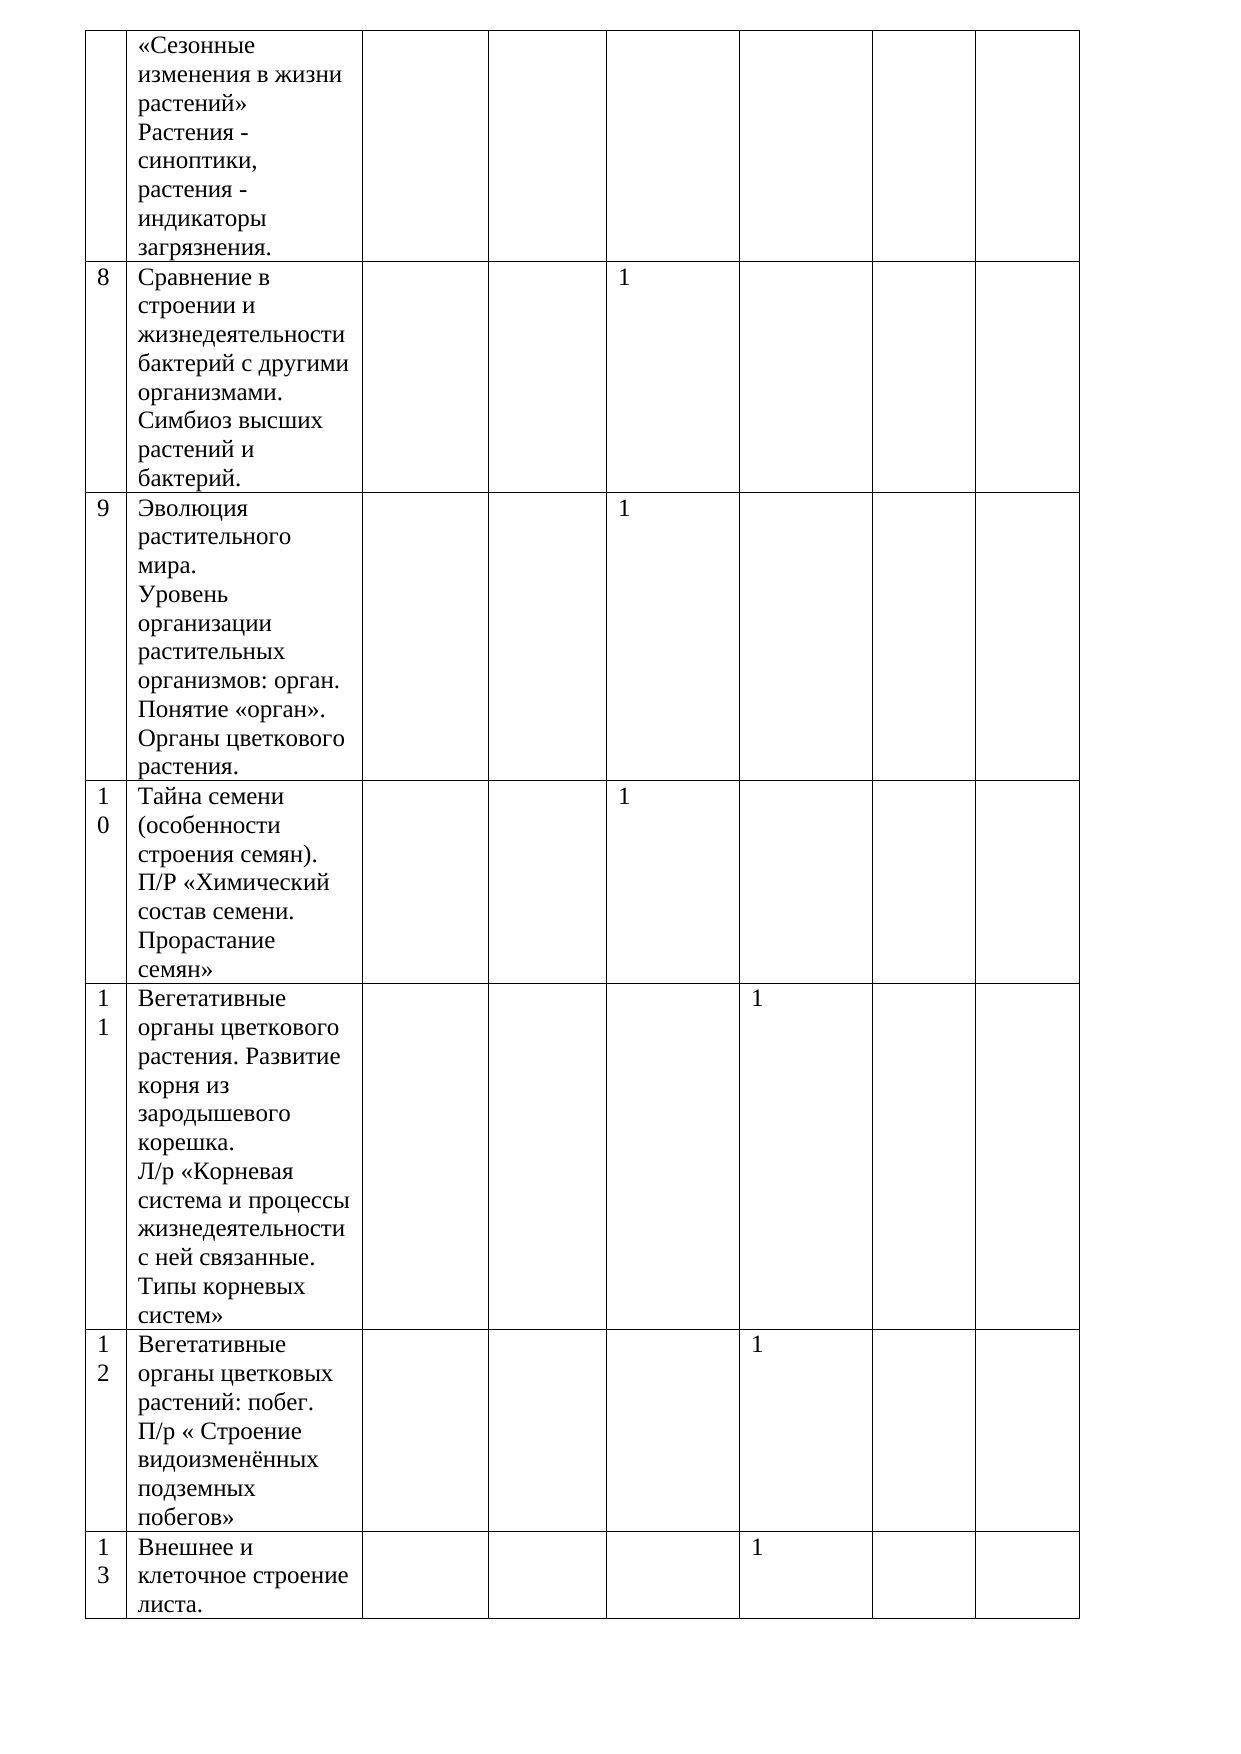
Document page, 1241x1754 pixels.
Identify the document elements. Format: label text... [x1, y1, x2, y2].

table_cell Вегетативные органы цветкового растения. Развитие корня из зародышевого корешка. Л/р «Корневая система и процессы жизнедеятельности с ней связанные. Типы корневых систем» [127, 984, 362, 1328]
table_cell [363, 262, 488, 492]
table_cell [489, 1532, 606, 1618]
table_cell [363, 781, 488, 982]
table_cell [363, 984, 488, 1328]
table_cell 8 [86, 262, 126, 492]
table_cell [127, 1532, 362, 1618]
table_cell 7 [86, 31, 126, 261]
table_cell 1 [740, 1330, 872, 1531]
table_cell [607, 1330, 739, 1531]
table_cell [976, 262, 1079, 492]
table_cell 9 [86, 493, 126, 780]
table_cell Эволюция растительного мира. Уровень организации растительных организмов: орган. Понятие «орган». Органы цветкового растения. [127, 493, 362, 780]
table_cell 13 [86, 1532, 126, 1618]
table_cell [489, 781, 606, 982]
table_cell 12 [86, 1330, 126, 1531]
table_cell [740, 781, 872, 982]
table_cell [363, 31, 488, 261]
table_cell 11 [86, 984, 126, 1328]
table_cell [873, 984, 975, 1328]
table_cell 1 [607, 262, 739, 492]
table_cell [363, 1330, 488, 1531]
table_cell [873, 1532, 975, 1618]
table_cell [976, 493, 1079, 780]
table_cell [976, 1532, 1079, 1618]
table_cell [607, 31, 739, 261]
table_cell [740, 262, 872, 492]
table_cell [976, 1330, 1079, 1531]
table_cell [873, 1330, 975, 1531]
table_cell Вегетативные органы цветковых растений: побег. П/р « Строение видоизменённых подземных побегов» [127, 1330, 362, 1531]
table_cell 1 [607, 781, 739, 982]
table_cell [873, 493, 975, 780]
table_cell [976, 31, 1079, 261]
table_cell [489, 1330, 606, 1531]
table_cell [607, 984, 739, 1328]
table_cell 1 [740, 1532, 872, 1618]
table_cell [363, 1532, 488, 1618]
table_cell [489, 262, 606, 492]
table_cell [873, 781, 975, 982]
table_cell [607, 1532, 739, 1618]
table_cell [489, 493, 606, 780]
table_cell [873, 262, 975, 492]
table_cell 1 [607, 493, 739, 780]
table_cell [127, 31, 362, 261]
table_cell [976, 984, 1079, 1328]
table_cell Тайна семени (особенности строения семян). П/Р «Химический состав семени. Прорастание семян» [127, 781, 362, 982]
table_cell [363, 493, 488, 780]
table_cell 10 [86, 781, 126, 982]
table_cell [740, 493, 872, 780]
table_cell [489, 31, 606, 261]
table_cell [740, 31, 872, 261]
table_cell [976, 781, 1079, 982]
table_cell [873, 31, 975, 261]
table_cell Сравнение в строении и жизнедеятельности бактерий с другими организмами. Симбиоз высших растений и бактерий. [127, 262, 362, 492]
table_cell 1 [740, 984, 872, 1328]
table_cell [489, 984, 606, 1328]
